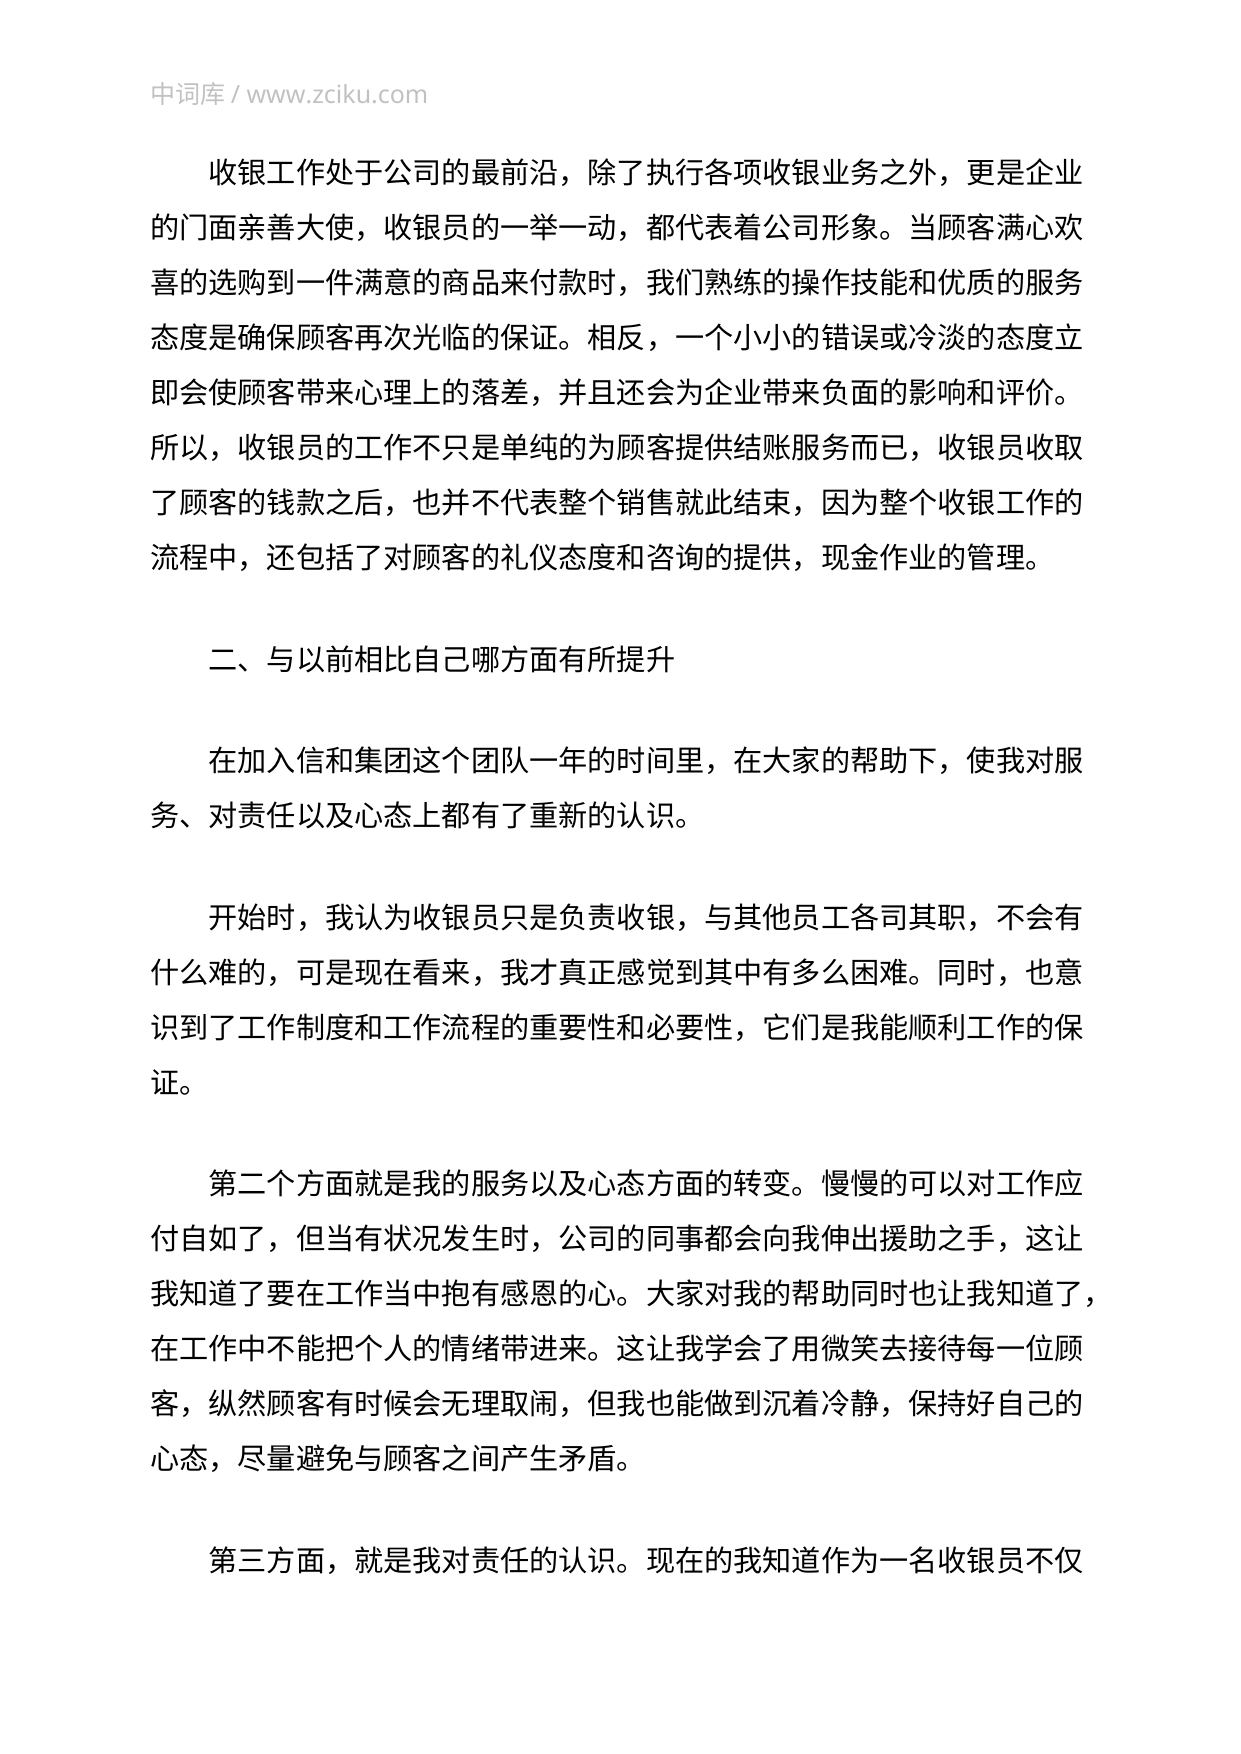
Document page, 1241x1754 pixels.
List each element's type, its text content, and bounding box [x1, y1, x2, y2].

text 在加入信和集团这个团队一年的时间里，在大家的帮助下，使我对服务、对责任以及心态上都有了重新的认识。 [150, 738, 1090, 835]
text 二、与以前相比自己哪方面有所提升 [150, 636, 1090, 678]
text 第二个方面就是我的服务以及心态方面的转变。慢慢的可以对工作应付自如了，但当有状况发生时，公司的同事都会向我伸出援助之手，这让我知道了要在工作当中抱有感恩的心。大家对我的帮助同时也让我知道了，在工作中不能把个人的情绪带进来。这让我学会了用微笑去接待每一位顾客，纵然顾客有时候会无理取闹，但我也能做到沉着冷静，保持好自己的心态，尽量避免与顾客之间产生矛盾。 [150, 1161, 1090, 1478]
text 开始时，我认为收银员只是负责收银，与其他员工各司其职，不会有什么难的，可是现在看来，我才真正感觉到其中有多么困难。同时，也意识到了工作制度和工作流程的重要性和必要性，它们是我能顺利工作的保证。 [150, 894, 1090, 1101]
text 收银工作处于公司的最前沿，除了执行各项收银业务之外，更是企业的门面亲善大使，收银员的一举一动，都代表着公司形象。当顾客满心欢喜的选购到一件满意的商品来付款时，我们熟练的操作技能和优质的服务态度是确保顾客再次光临的保证。相反，一个小小的错误或冷淡的态度立即会使顾客带来心理上的落差，并且还会为企业带来负面的影响和评价。所以，收银员的工作不只是单纯的为顾客提供结账服务而已，收银员收取了顾客的钱款之后，也并不代表整个销售就此结束，因为整个收银工作的流程中，还包括了对顾客的礼仪态度和咨询的提供，现金作业的管理。 [150, 150, 1090, 577]
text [150, 1537, 1090, 1579]
